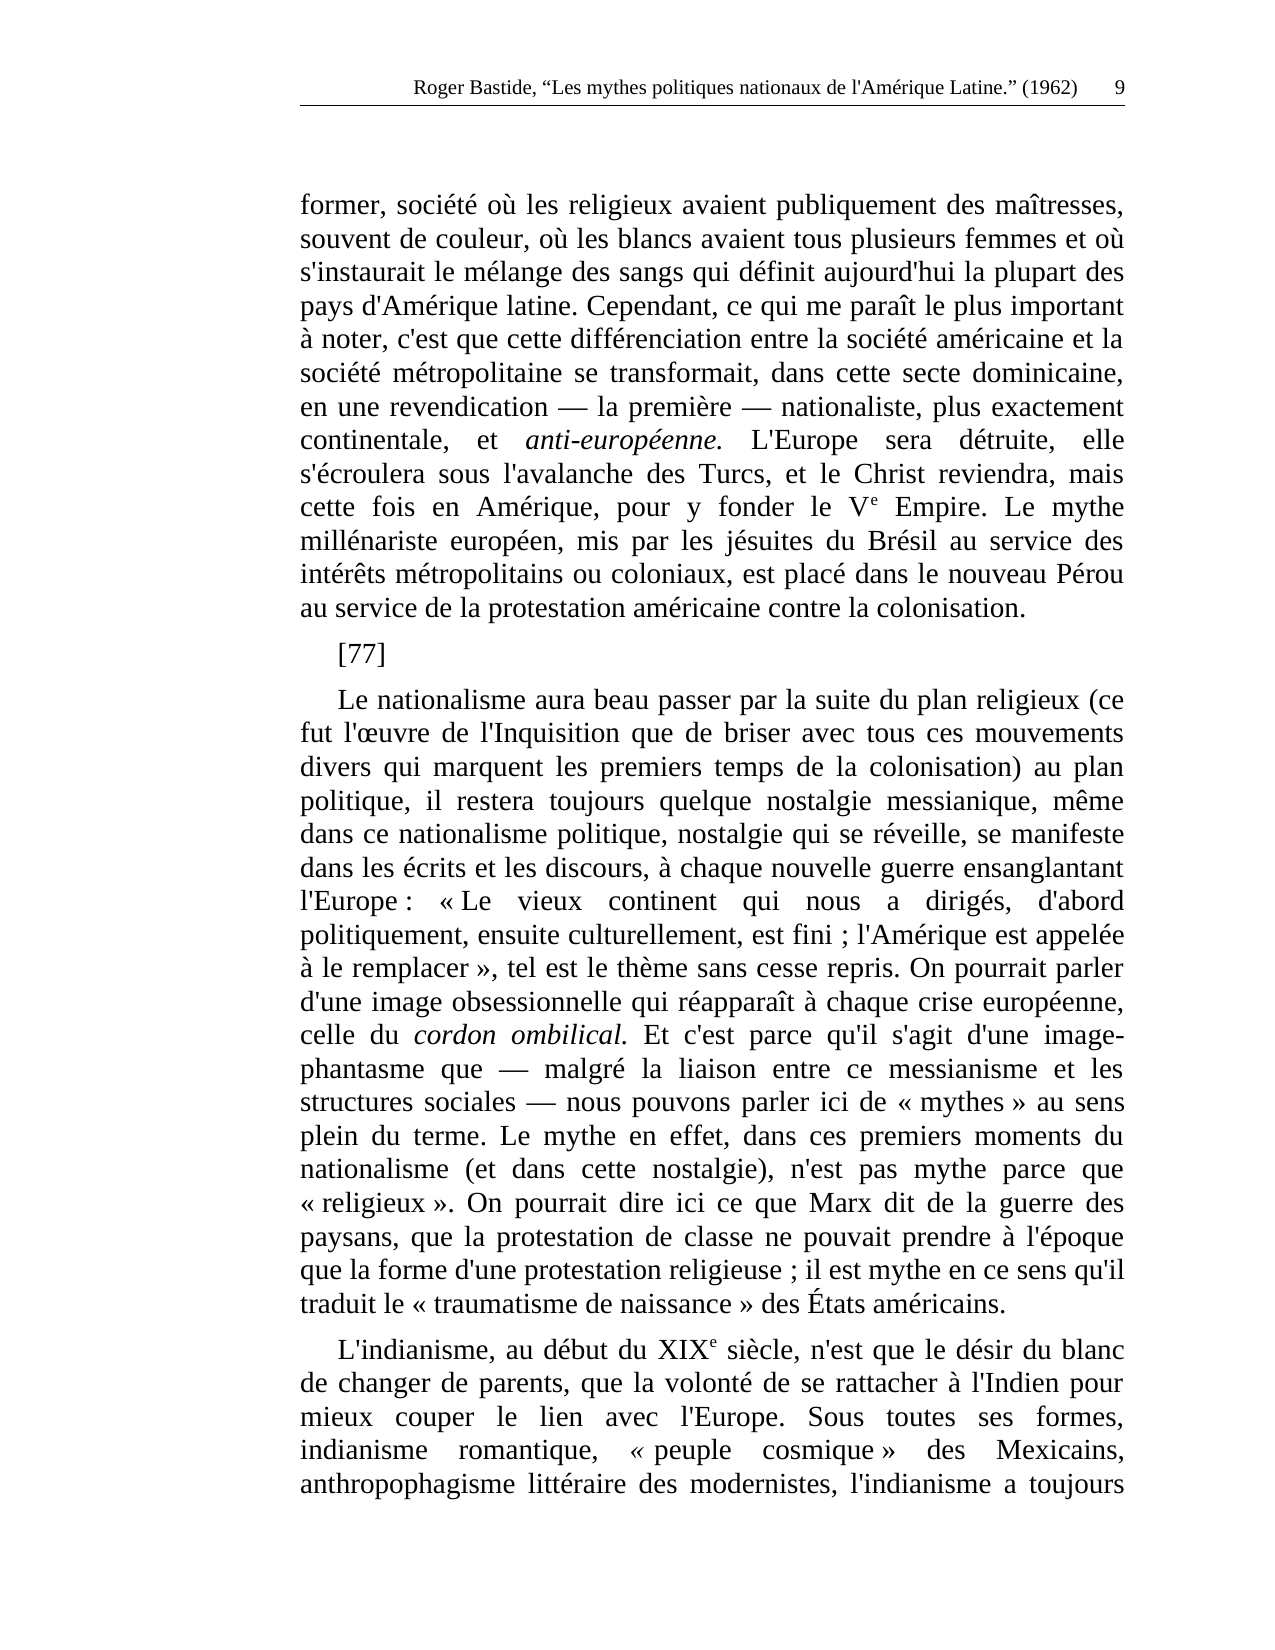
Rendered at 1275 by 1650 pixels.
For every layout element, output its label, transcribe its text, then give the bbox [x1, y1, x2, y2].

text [300, 1332, 1125, 1499]
text Le nationalisme aura beau passer par la suite du plan religieux (ce fut l'œuvre de l'Inquisition que de briser avec tous ces mouvements divers qui marquent les premiers temps de la colonisation) au plan politique, il restera toujours quelque nostalgie messianique, même dans ce nationalisme politique, nostalgie qui se réveille, se manifeste dans les écrits et les discours, à chaque nouvelle guerre ensanglantant l'Europe : « Le vieux continent qui nous a dirigés, d'abord politiquement, ensuite culturellement, est fini ; l'Amérique est appelée à le remplacer », tel est le thème sans cesse repris. On pourrait parler d'une image obsessionnelle qui réapparaît à chaque crise européenne, celle du cordon ombilical. Et c'est parce qu'il s'agit d'une image-phantasme que — malgré la liaison entre ce messianisme et les structures sociales — nous pouvons parler ici de « mythes » au sens plein du terme. Le mythe en effet, dans ces premiers moments du nationalisme (et dans cette nostalgie), n'est pas mythe parce que « religieux ». On pourrait dire ici ce que Marx dit de la guerre des paysans, que la protestation de classe ne pouvait prendre à l'époque que la forme d'une protestation religieuse ; il est mythe en ce sens qu'il traduit le « traumatisme de naissance » des États américains. [300, 682, 1125, 1319]
text [77] [300, 636, 1125, 669]
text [300, 187, 1125, 623]
